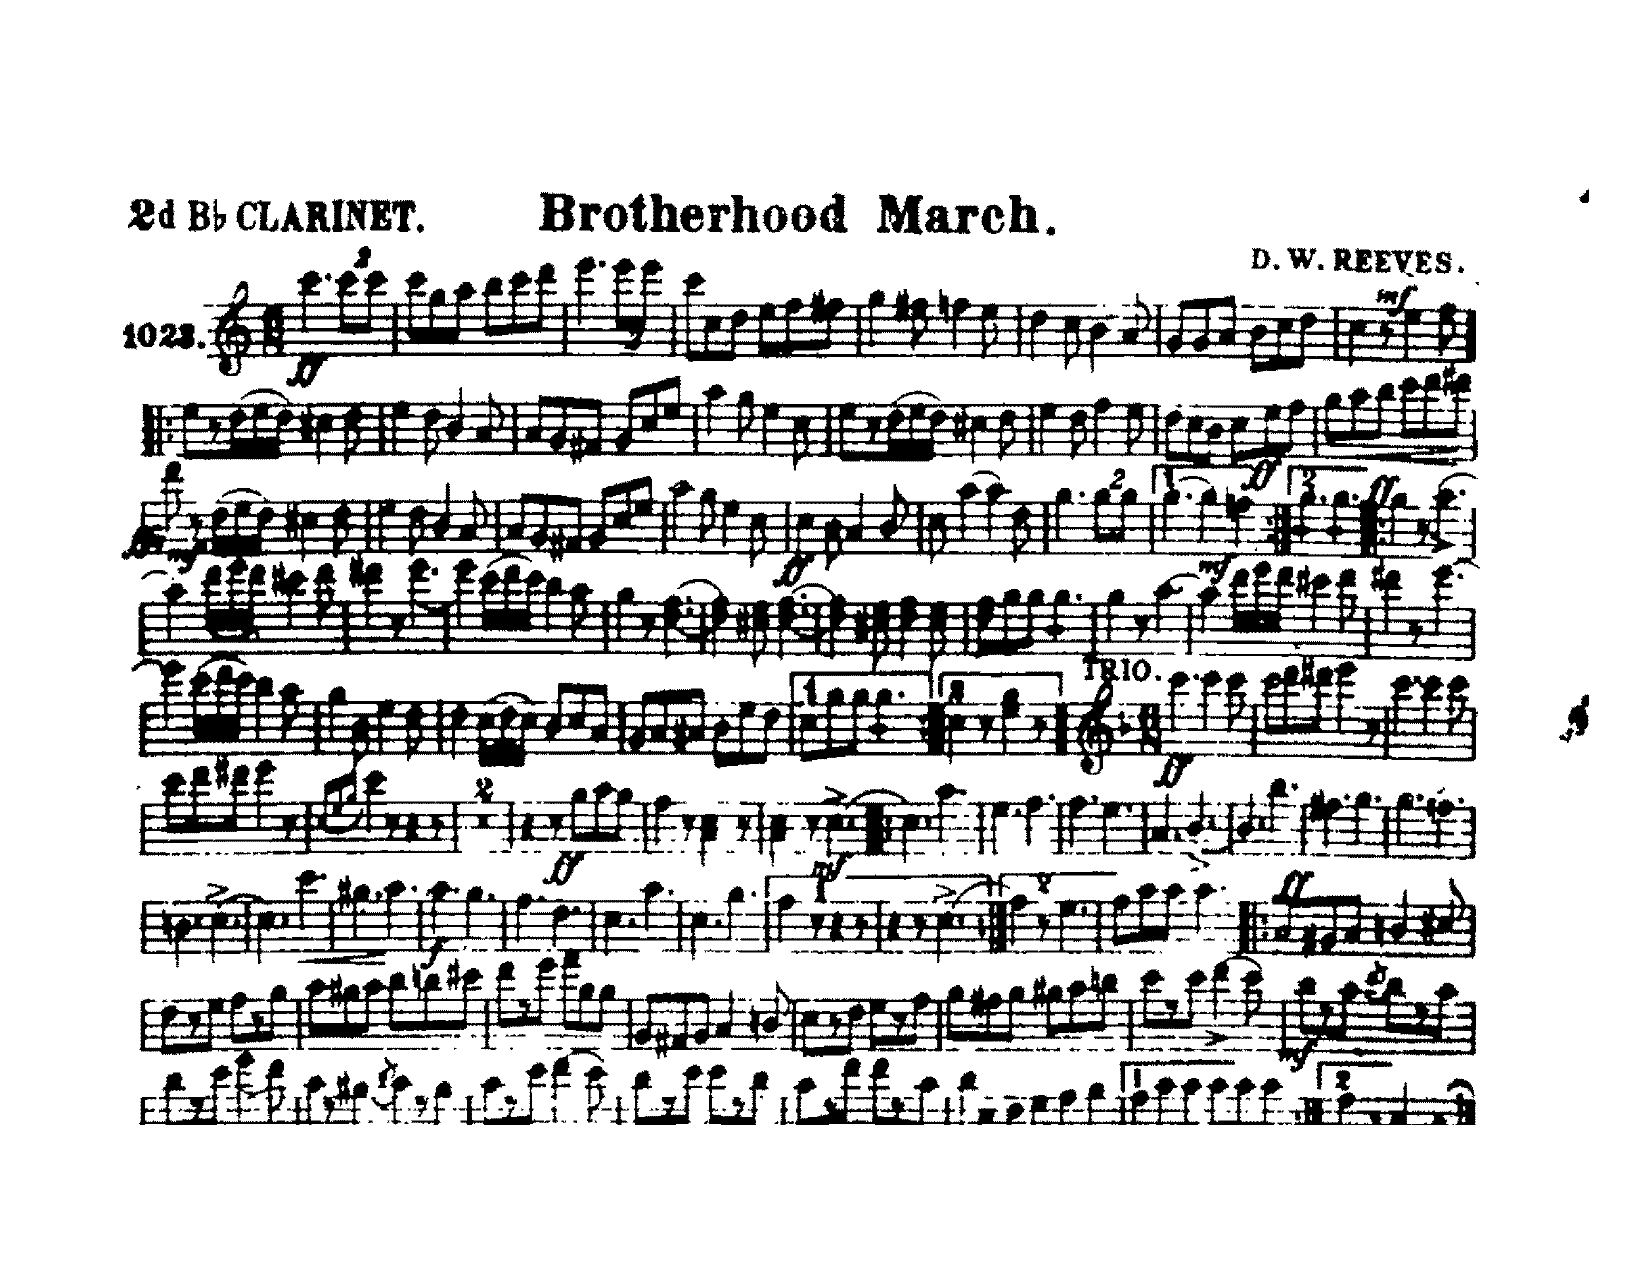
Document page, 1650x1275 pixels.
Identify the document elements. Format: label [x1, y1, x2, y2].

picture [90, 150, 1589, 1125]
